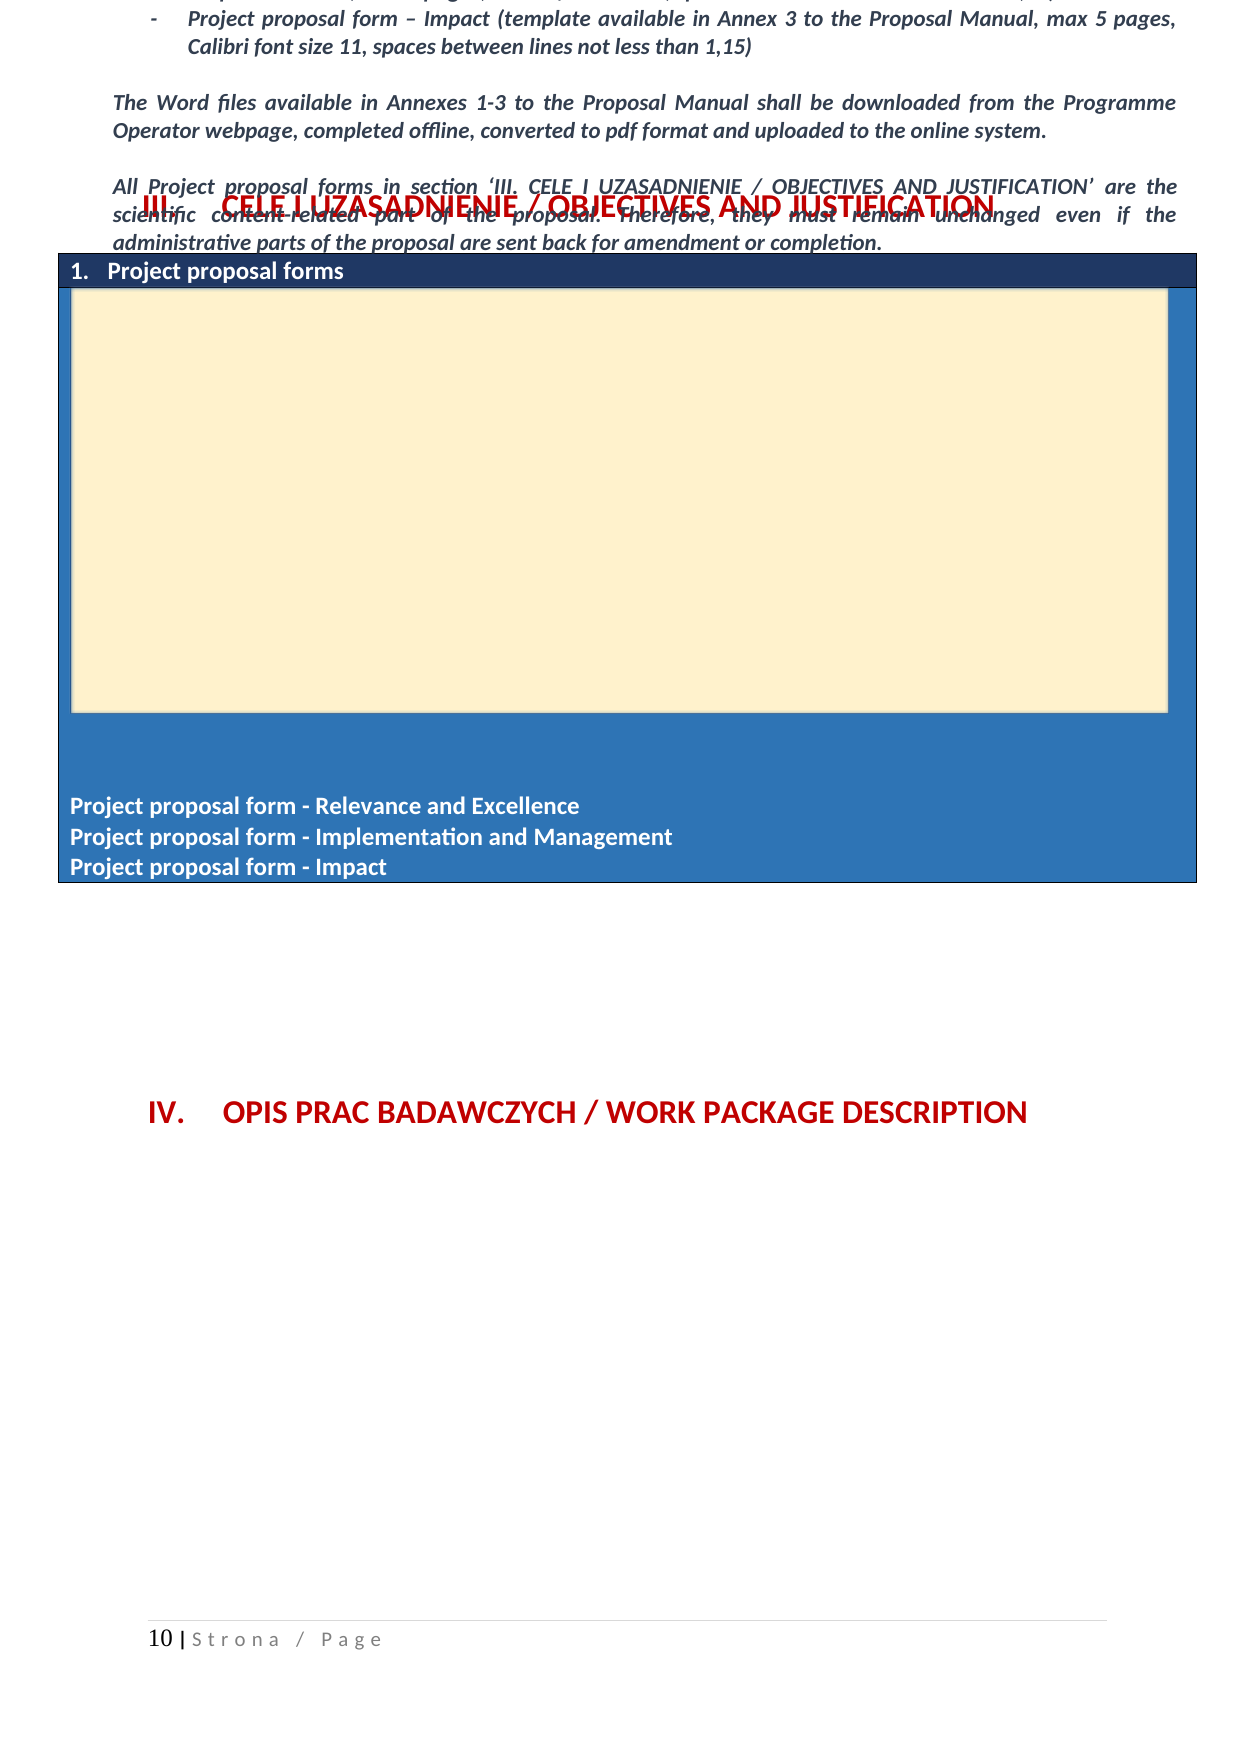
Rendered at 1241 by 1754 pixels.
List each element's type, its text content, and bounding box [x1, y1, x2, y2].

list CELE I UZASADNIENIE / OBJECTIVES AND JUSTIFICATION [148, 185, 1107, 226]
table_cell Project proposal form - Relevance and Excellence Project proposal form - Implementation and Management Project proposal form - Impact [59, 288, 1196, 882]
table_header Project proposal forms [59, 254, 1196, 287]
list OPIS PRAC BADAWCZYCH / WORK PACKAGE DESCRIPTION [185, 1091, 1152, 1132]
